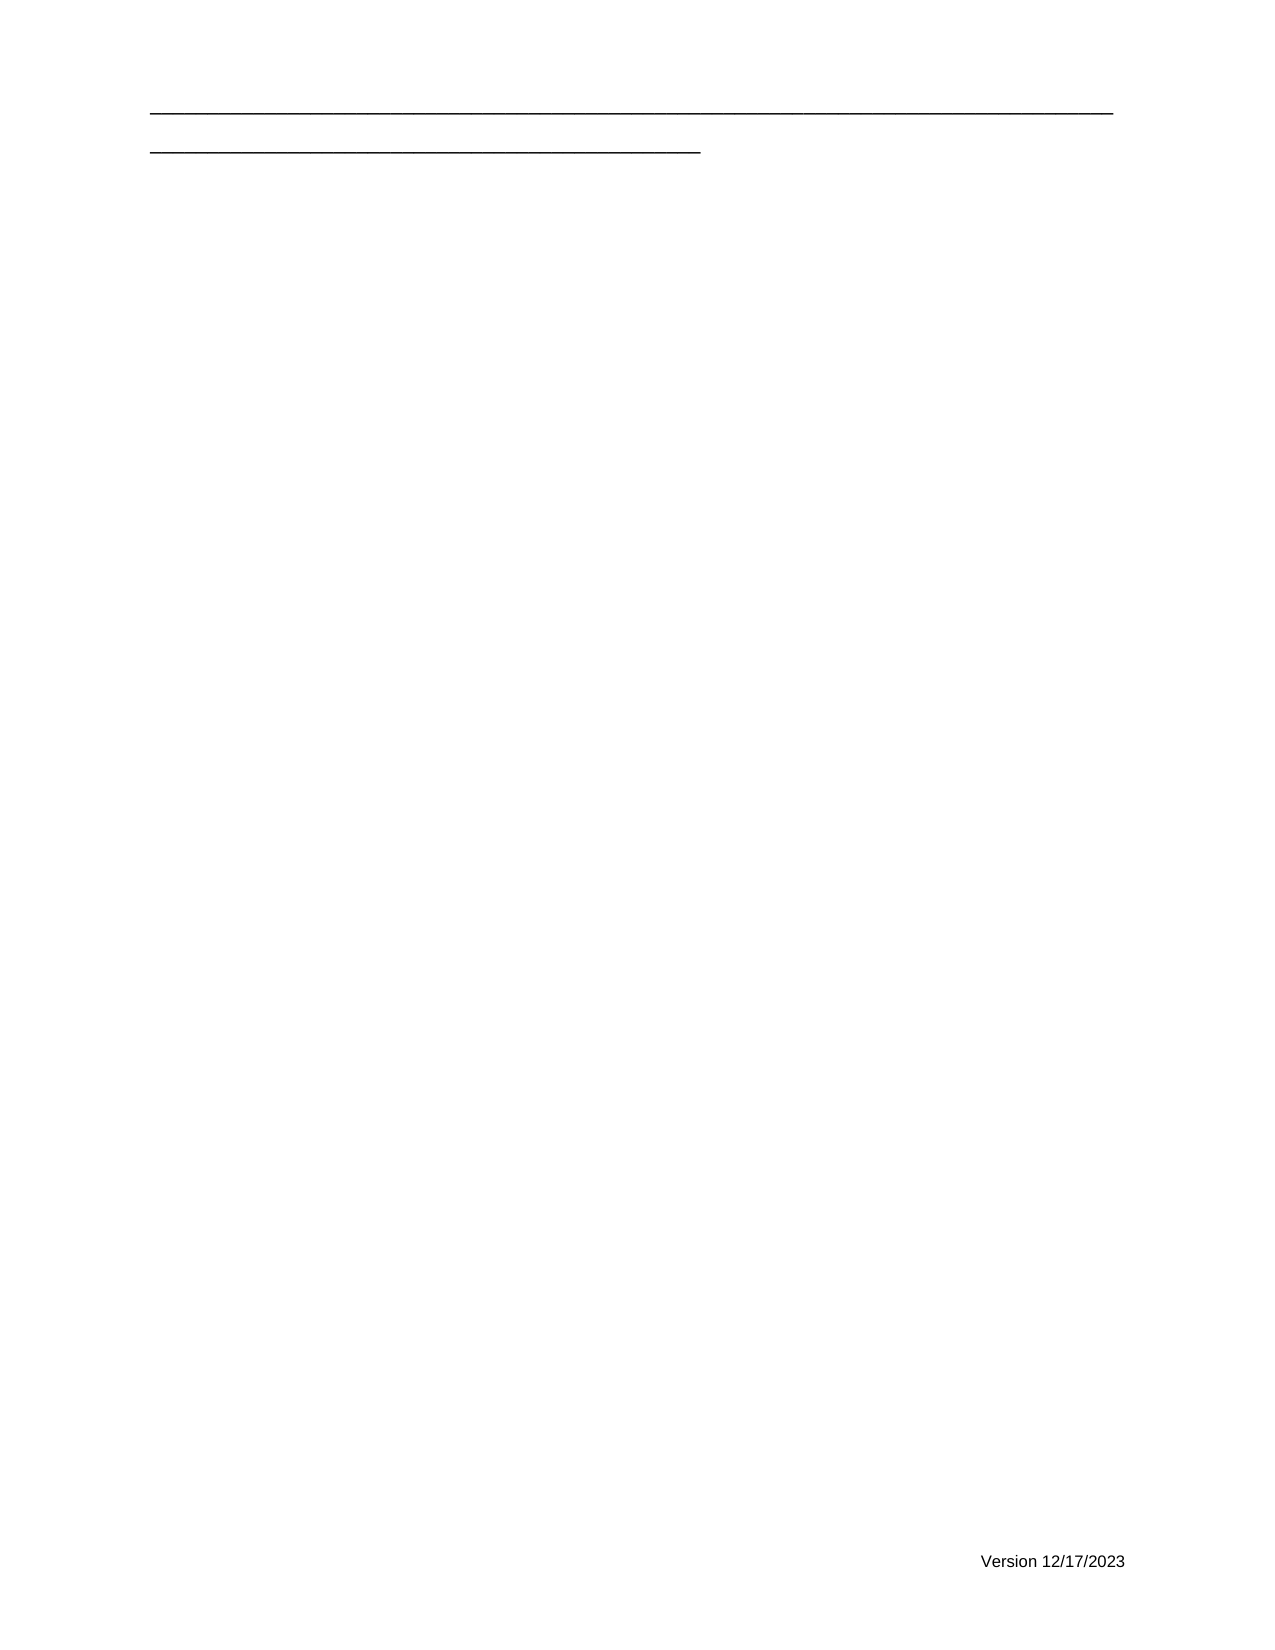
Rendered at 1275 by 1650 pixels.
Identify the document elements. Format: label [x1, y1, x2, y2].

text [150, 84, 1125, 158]
